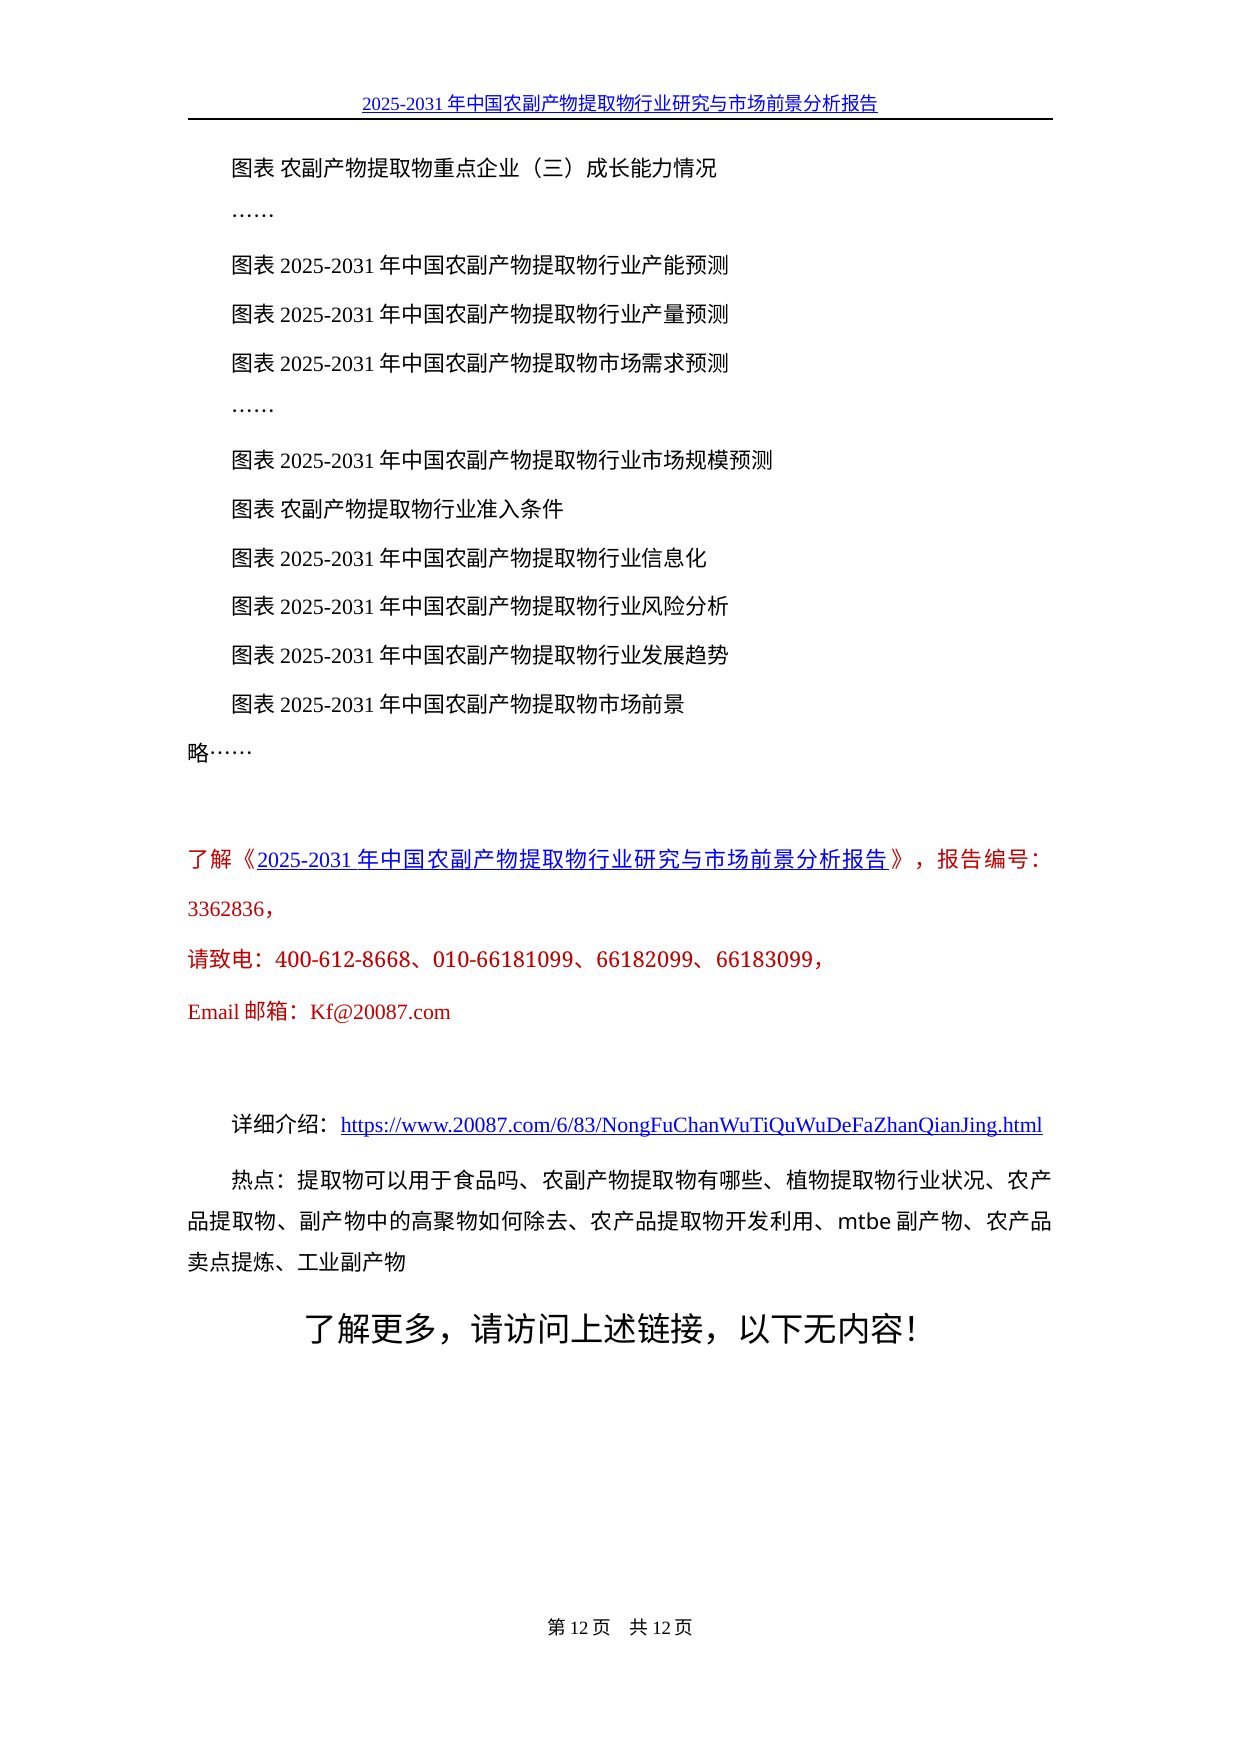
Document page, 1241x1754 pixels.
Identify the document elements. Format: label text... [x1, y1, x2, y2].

text Email邮箱：Kf@20087.com [187, 993, 1053, 1026]
text 详细介绍：https://www.20087.com/6/83/NongFuChanWuTiQuWuDeFaZhanQianJing.html [187, 1106, 1053, 1139]
text 热点：提取物可以用于食品吗、农副产物提取物有哪些、植物提取物行业状况、农产品提取物、副产物中的高聚物如何除去、农产品提取物开发利用、mtbe副产物、农产品卖点提炼、工业副产物 [187, 1163, 1053, 1277]
text 请致电：400-612-8668、010-66181099、66182099、66183099， [187, 942, 1053, 974]
title 了解更多，请访问上述链接，以下无内容！ [187, 1294, 1053, 1359]
text 了解《2025-2031年中国农副产物提取物行业研究与市场前景分析报告》，报告编号：3362836， [187, 842, 1053, 923]
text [187, 150, 1053, 768]
